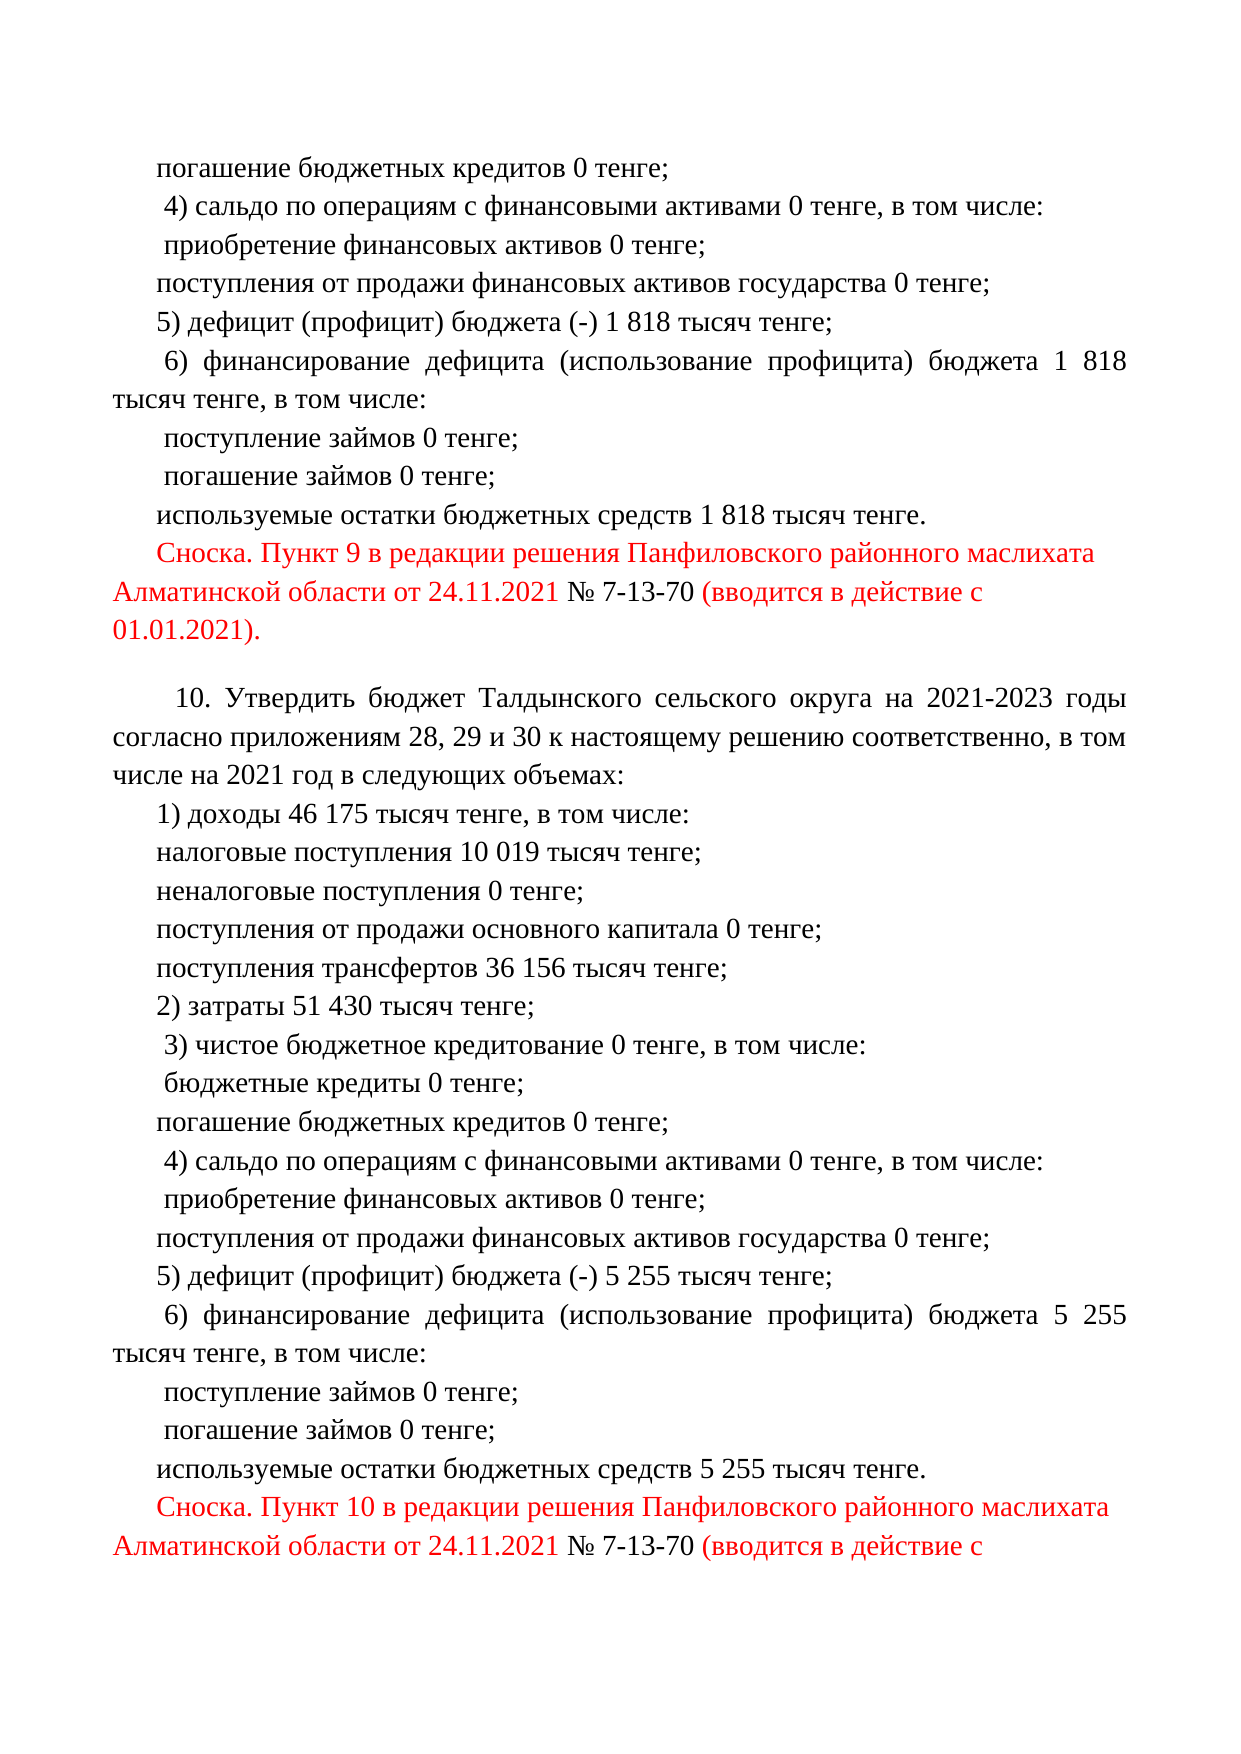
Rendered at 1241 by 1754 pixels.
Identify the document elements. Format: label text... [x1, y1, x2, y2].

text поступление займов 0 тенге; [112, 1374, 1128, 1407]
text поступления от продажи финансовых активов государства 0 тенге; [112, 1220, 1128, 1253]
text погашение бюджетных кредитов 0 тенге; [112, 150, 1128, 183]
text поступление займов 0 тенге; [112, 420, 1128, 453]
text 5) дефицит (профицит) бюджета (-) 1 818 тысяч тенге; [112, 304, 1128, 338]
text 4) сальдо по операциям с финансовыми активами 0 тенге, в том числе: [112, 188, 1128, 222]
text 6) финансирование дефицита (использование профицита) бюджета 1 818 тысяч тенге, в том числе: [112, 343, 1128, 415]
text погашение займов 0 тенге; [112, 458, 1128, 492]
text погашение бюджетных кредитов 0 тенге; [112, 1104, 1128, 1138]
text 10. Утвердить бюджет Талдынского сельского округа на 2021-2023 годы согласно приложениям 28, 29 и 30 к настоящему решению соответственно, в том числе на 2021 год в следующих объемах: [112, 680, 1128, 791]
text бюджетные кредиты 0 тенге; [112, 1066, 1128, 1099]
text 3) чистое бюджетное кредитование 0 тенге, в том числе: [112, 1027, 1128, 1061]
text погашение займов 0 тенге; [112, 1412, 1128, 1446]
text 4) сальдо по операциям с финансовыми активами 0 тенге, в том числе: [112, 1143, 1128, 1176]
text 2) затраты 51 430 тысяч тенге; [112, 988, 1128, 1022]
text поступления трансфертов 36 156 тысяч тенге; [112, 950, 1128, 983]
text Сноска. Пункт 9 в редакции решения Панфиловского районного маслихата Алматинской области от 24.11.2021 № 7-13-70 (вводится в действие с 01.01.2021). [112, 535, 1128, 676]
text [112, 1489, 1128, 1562]
text используемые остатки бюджетных средств 5 255 тысяч тенге. [112, 1451, 1128, 1484]
text поступления от продажи финансовых активов государства 0 тенге; [112, 266, 1128, 299]
text 6) финансирование дефицита (использование профицита) бюджета 5 255 тысяч тенге, в том числе: [112, 1297, 1128, 1369]
text 5) дефицит (профицит) бюджета (-) 5 255 тысяч тенге; [112, 1258, 1128, 1292]
text приобретение финансовых активов 0 тенге; [112, 1181, 1128, 1215]
text поступления от продажи основного капитала 0 тенге; [112, 911, 1128, 945]
text 1) доходы 46 175 тысяч тенге, в том числе: [112, 796, 1128, 829]
text неналоговые поступления 0 тенге; [112, 873, 1128, 906]
text приобретение финансовых активов 0 тенге; [112, 227, 1128, 261]
text налоговые поступления 10 019 тысяч тенге; [112, 834, 1128, 868]
text используемые остатки бюджетных средств 1 818 тысяч тенге. [112, 497, 1128, 530]
